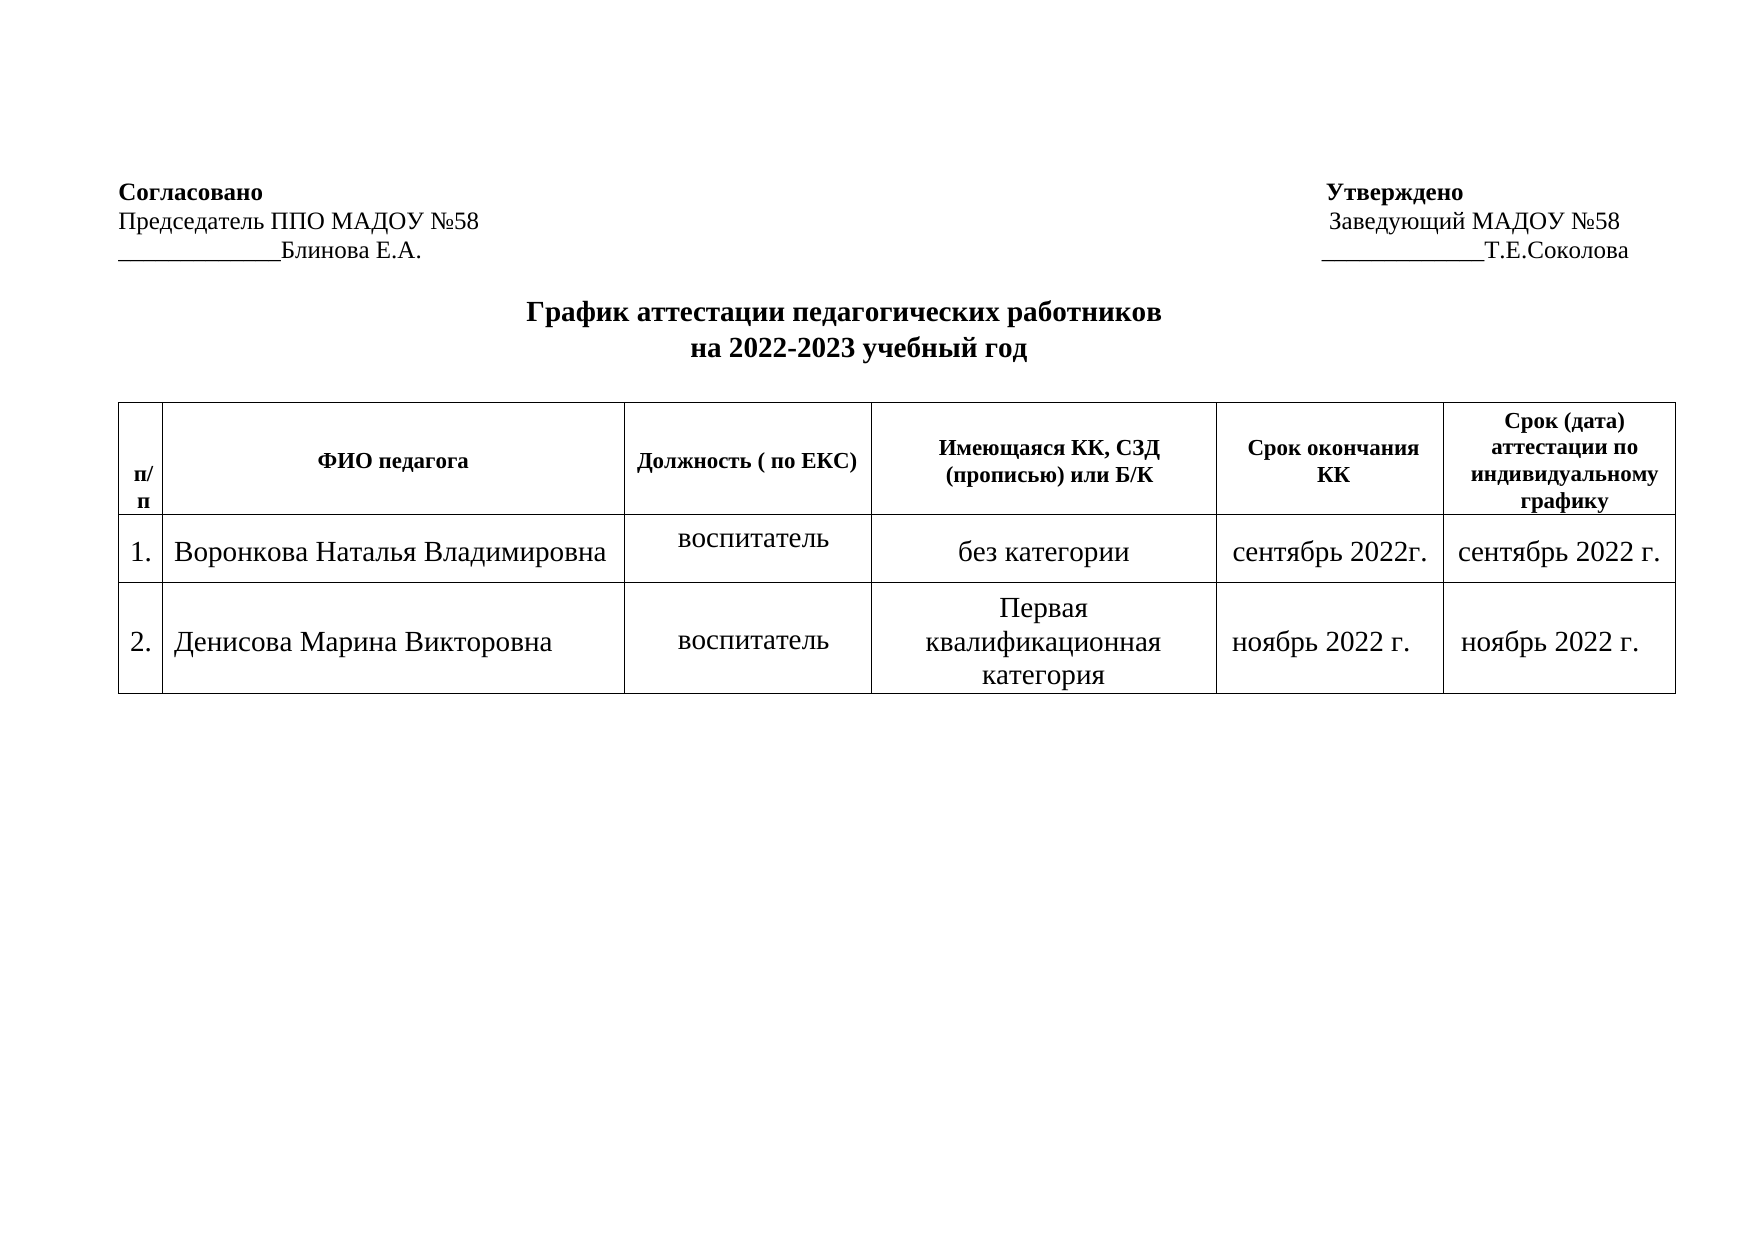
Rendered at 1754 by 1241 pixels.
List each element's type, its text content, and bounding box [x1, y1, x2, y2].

table_cell Денисова Марина Викторовна [163, 583, 624, 693]
table_cell ноябрь 2022 г. [1217, 583, 1443, 693]
text _____________Блинова Е.А. _____________Т.Е.Соколова [118, 235, 1636, 263]
table_cell без категории [872, 515, 1216, 582]
text на 2022-2023 учебный год [118, 330, 1257, 363]
table_header Имеющаяся КК, СЗД (прописью) или Б/К [872, 403, 1216, 514]
table_cell воспитатель [625, 583, 871, 693]
text Председатель ППО МАДОУ №58 Заведующий МАДОУ №58 [118, 206, 1636, 235]
table_cell сентябрь 2022 г. [1444, 515, 1675, 582]
table_cell воспитатель [625, 515, 871, 582]
table_cell ноябрь 2022 г. [1444, 583, 1675, 693]
table_cell Воронкова Наталья Владимировна [163, 515, 624, 582]
table_cell Первая квалификационная категория [872, 583, 1216, 693]
table_cell 2. [119, 583, 162, 693]
table_header ФИО педагога [163, 403, 624, 514]
table_header Срок окончания КК [1217, 403, 1443, 514]
text Согласовано Утверждено [118, 177, 1636, 206]
table_header Должность ( по ЕКС) [625, 403, 871, 514]
table_cell сентябрь 2022г. [1217, 515, 1443, 582]
text График аттестации педагогических работников [118, 294, 1257, 327]
table_header п/ п [119, 403, 162, 514]
table_header Срок (дата) аттестации по индивидуальному графику [1444, 403, 1675, 514]
table_cell 1. [119, 515, 162, 582]
